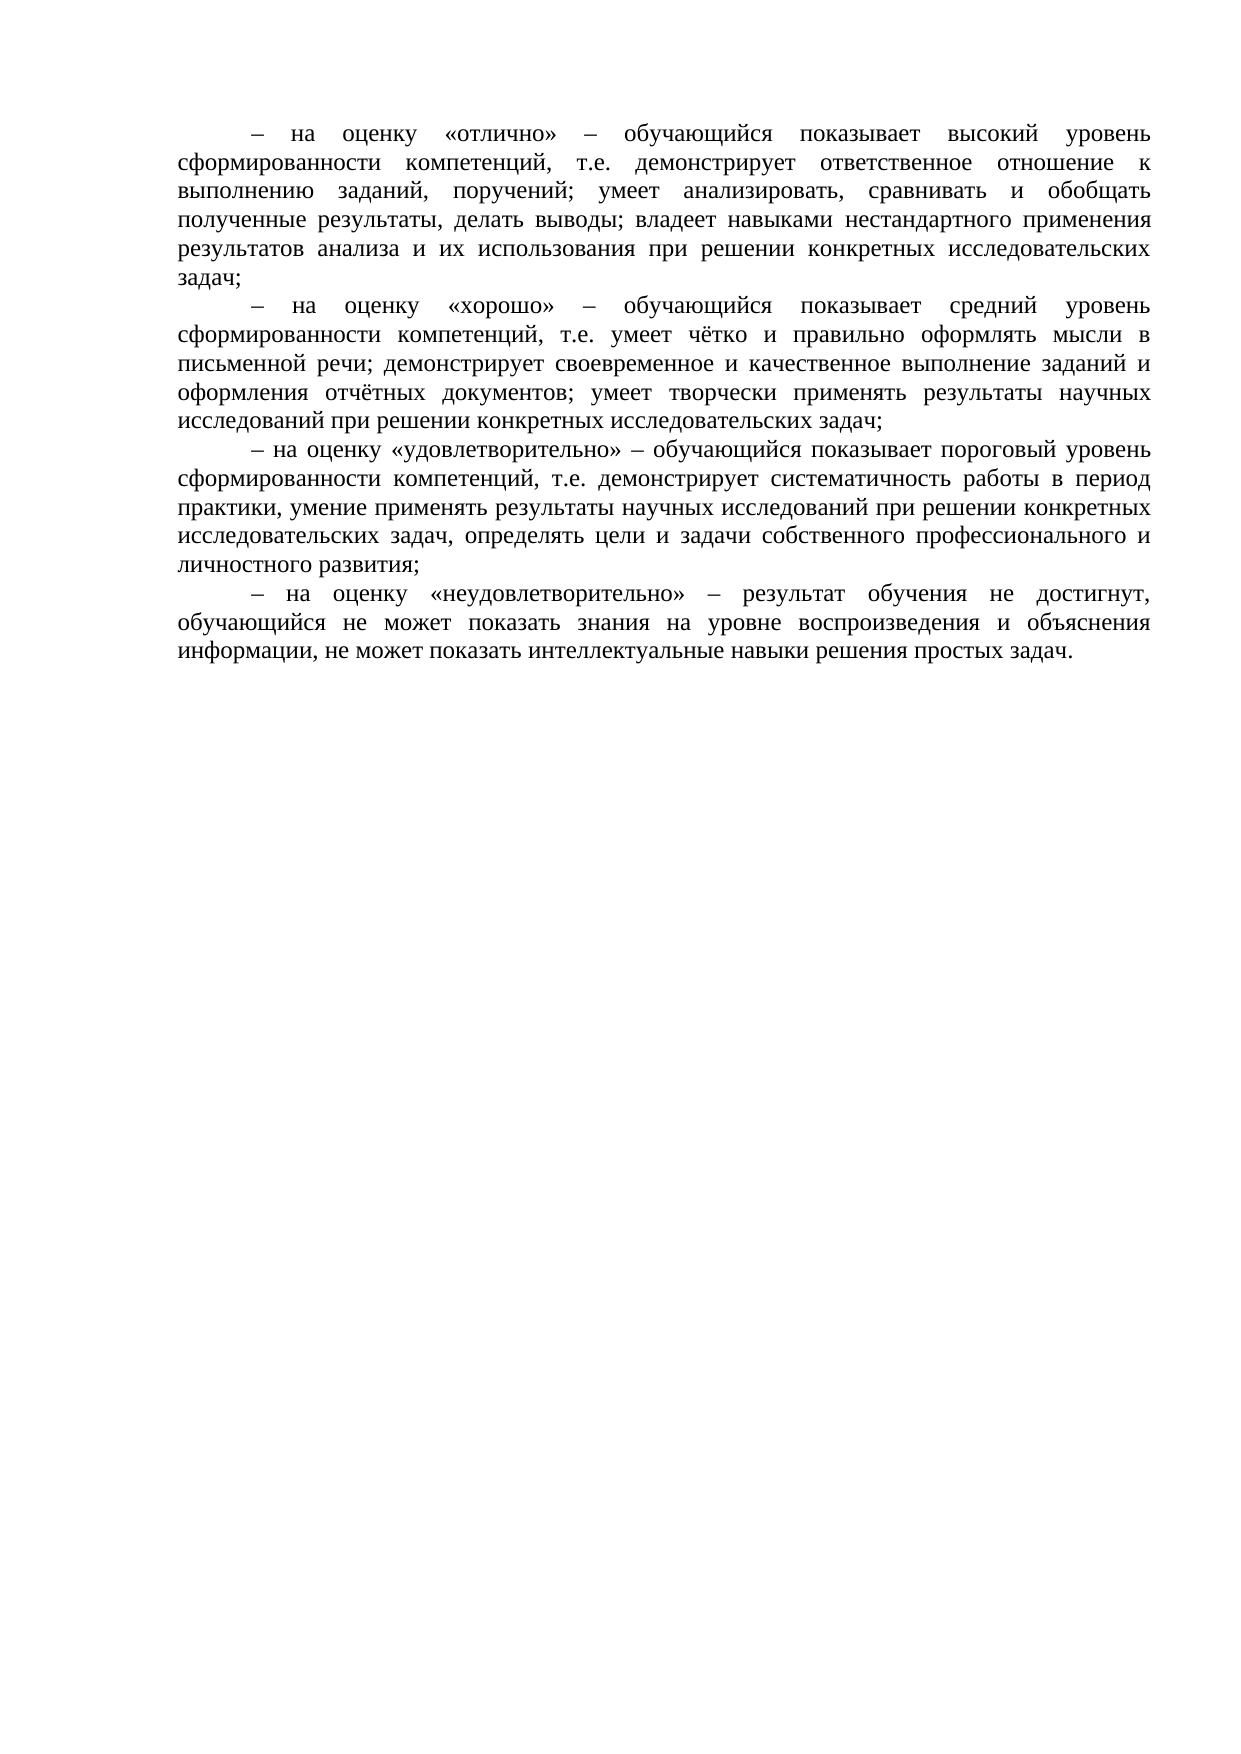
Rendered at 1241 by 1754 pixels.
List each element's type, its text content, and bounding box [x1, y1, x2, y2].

text – на оценку «неудовлетворительно» – результат обучения не достигнут, обучающийся не может показать знания на уровне воспроизведения и объяснения информации, не может показать интеллектуальные навыки решения простых задач. [177, 578, 1152, 664]
text – на оценку «удовлетворительно» – обучающийся показывает пороговый уровень сформированности компетенций, т.е. демонстрирует систематичность работы в период практики, умение применять результаты научных исследований при решении конкретных исследовательских задач, определять цели и задачи собственного профессионального и личностного развития; [177, 434, 1152, 578]
text – на оценку «хорошо» – обучающийся показывает средний уровень сформированности компетенций, т.е. умеет чётко и правильно оформлять мысли в письменной речи; демонстрирует своевременное и качественное выполнение заданий и оформления отчётных документов; умеет творчески применять результаты научных исследований при решении конкретных исследовательских задач; [177, 291, 1152, 434]
text – на оценку «отлично» – обучающийся показывает высокий уровень сформированности компетенций, т.е. демонстрирует ответственное отношение к выполнению заданий, поручений; умеет анализировать, сравнивать и обобщать полученные результаты, делать выводы; владеет навыками нестандартного применения результатов анализа и их использования при решении конкретных исследовательских задач; [177, 118, 1152, 291]
